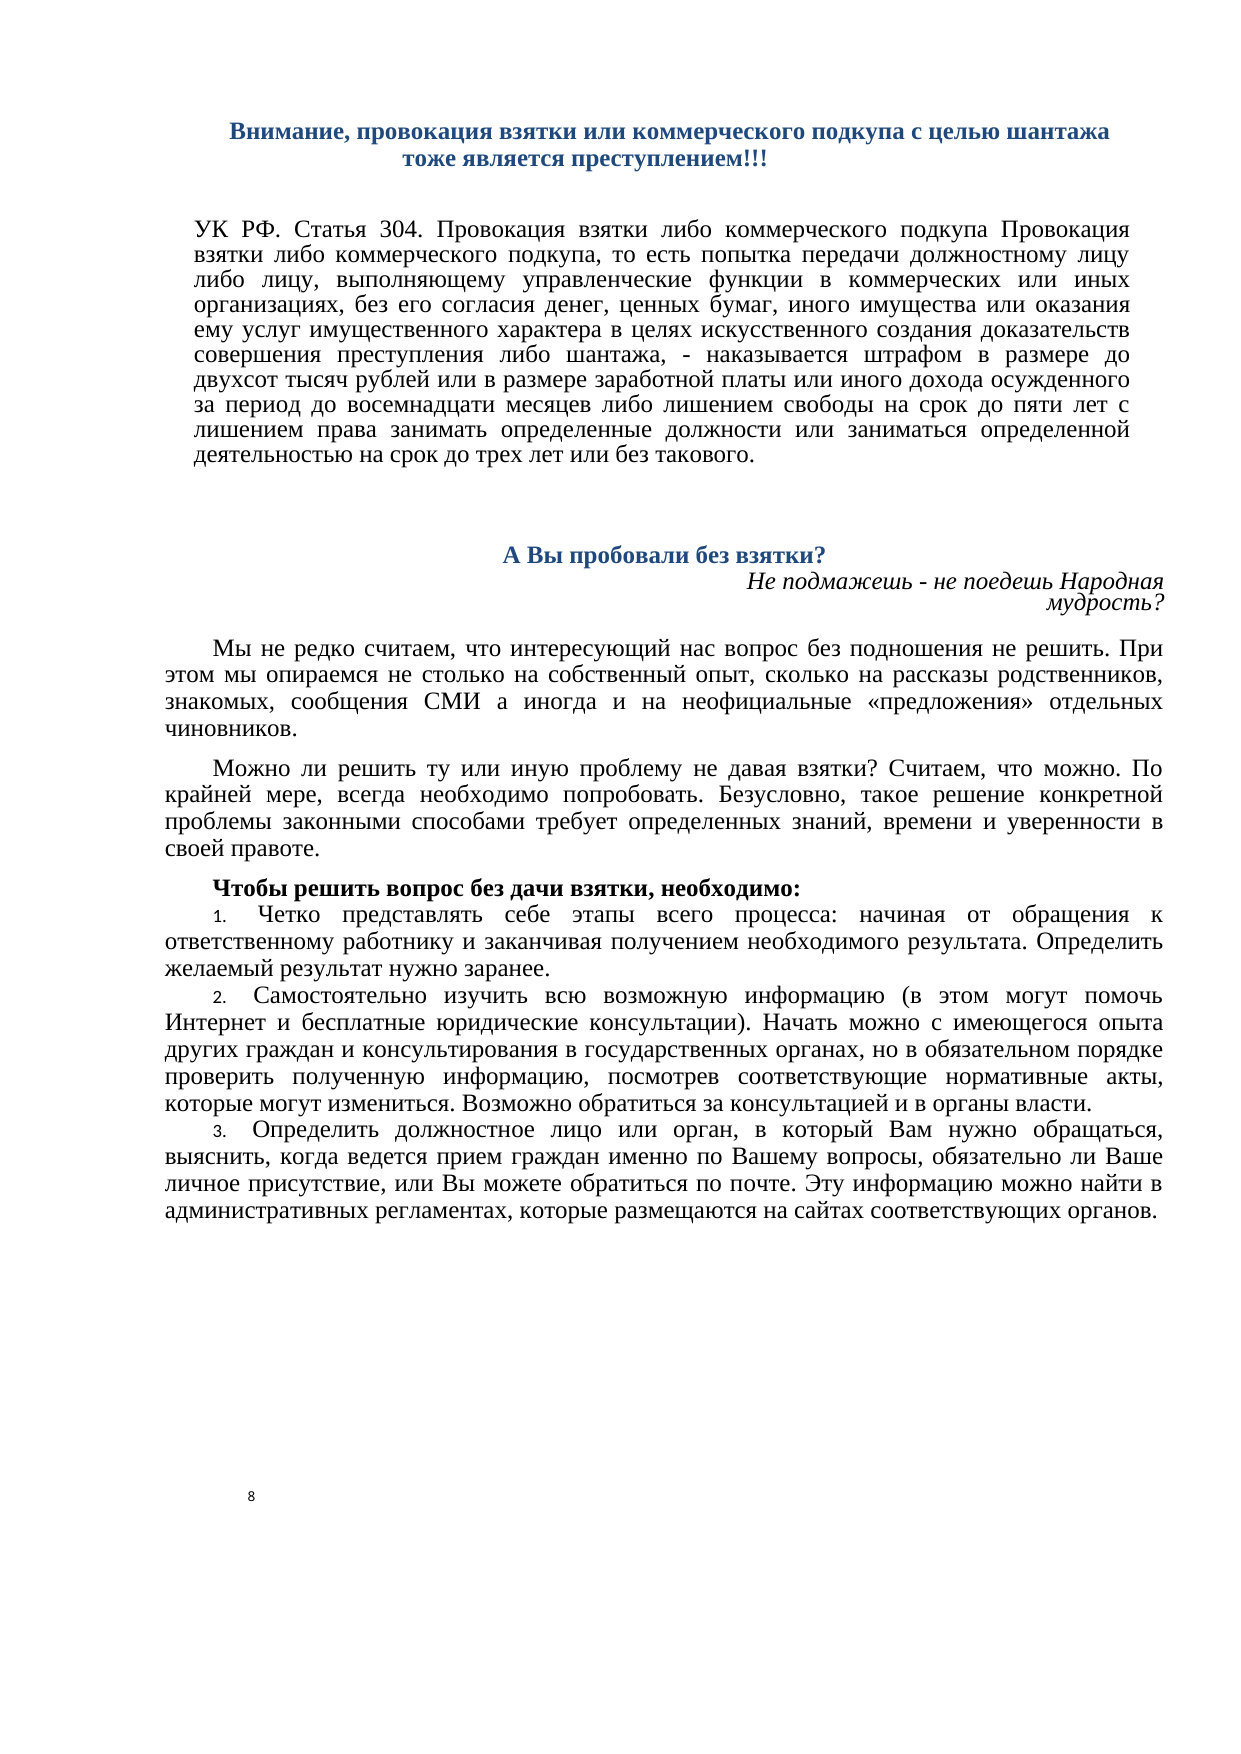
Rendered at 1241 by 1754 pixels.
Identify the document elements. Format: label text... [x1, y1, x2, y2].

text Не подмажешь - не поедешь Народная мудрость? [719, 573, 1164, 614]
list Определить должностное лицо или орган, в который Вам нужно обращаться, выяснить, когда ведется прием граждан именно по Вашему вопросы, обязательно ли Ваше личное присутствие, или Вы можете обратиться по почте. Эту информацию можно найти в административных регламентах, которые размещаются на сайтах соответствующих органов. [164, 1116, 1164, 1224]
text А Вы пробовали без взятки? [162, 540, 1166, 569]
text Можно ли решить ту или иную проблему не давая взятки? Считаем, что можно. По крайней мере, всегда необходимо попробовать. Безусловно, такое решение конкретной проблемы законными способами требует определенных знаний, времени и уверенности в своей правоте. [164, 754, 1164, 862]
text Мы не редко считаем, что интересующий нас вопрос без подношения не решить. При этом мы опираемся не столько на собственный опыт, сколько на рассказы родственников, знакомых, сообщения СМИ а иногда и на неофициальные «предложения» отдельных чиновников. [164, 634, 1164, 742]
text Внимание, провокация взятки или коммерческого подкупа с целью шантажа тоже является преступлением!!! [229, 118, 1147, 172]
list Самостоятельно изучить всю возможную информацию (в этом могут помочь Интернет и бесплатные юридические консультации). Начать можно с имеющегося опыта других граждан и консультирования в государственных органах, но в обязательном порядке проверить полученную информацию, посмотрев соответствующие нормативные акты, которые могут измениться. Возможно обратиться за консультацией и в органы власти. [164, 982, 1164, 1116]
text Чтобы решить вопрос без дачи взятки, необходимо: [164, 874, 1166, 901]
list Четко представлять себе этапы всего процесса: начиная от обращения к ответственному работнику и заканчивая получением необходимого результата. Определить желаемый результат нужно заранее. [164, 901, 1164, 982]
text УК РФ. Статья 304. Провокация взятки либо коммерческого подкупа Провокация взятки либо коммерческого подкупа, то есть попытка передачи должностному лицу либо лицу, выполняющему управленческие функции в коммерческих или иных организациях, без его согласия денег, ценных бумаг, иного имущества или оказания ему услуг имущественного характера в целях искусственного создания доказательств совершения преступления либо шантажа, - наказывается штрафом в размере до двухсот тысяч рублей или в размере заработной платы или иного дохода осужденного за период до восемнадцати месяцев либо лишением свободы на срок до пяти лет с лишением права занимать определенные должности или заниматься определенной деятельностью на срок до трех лет или без такового. [194, 217, 1131, 467]
